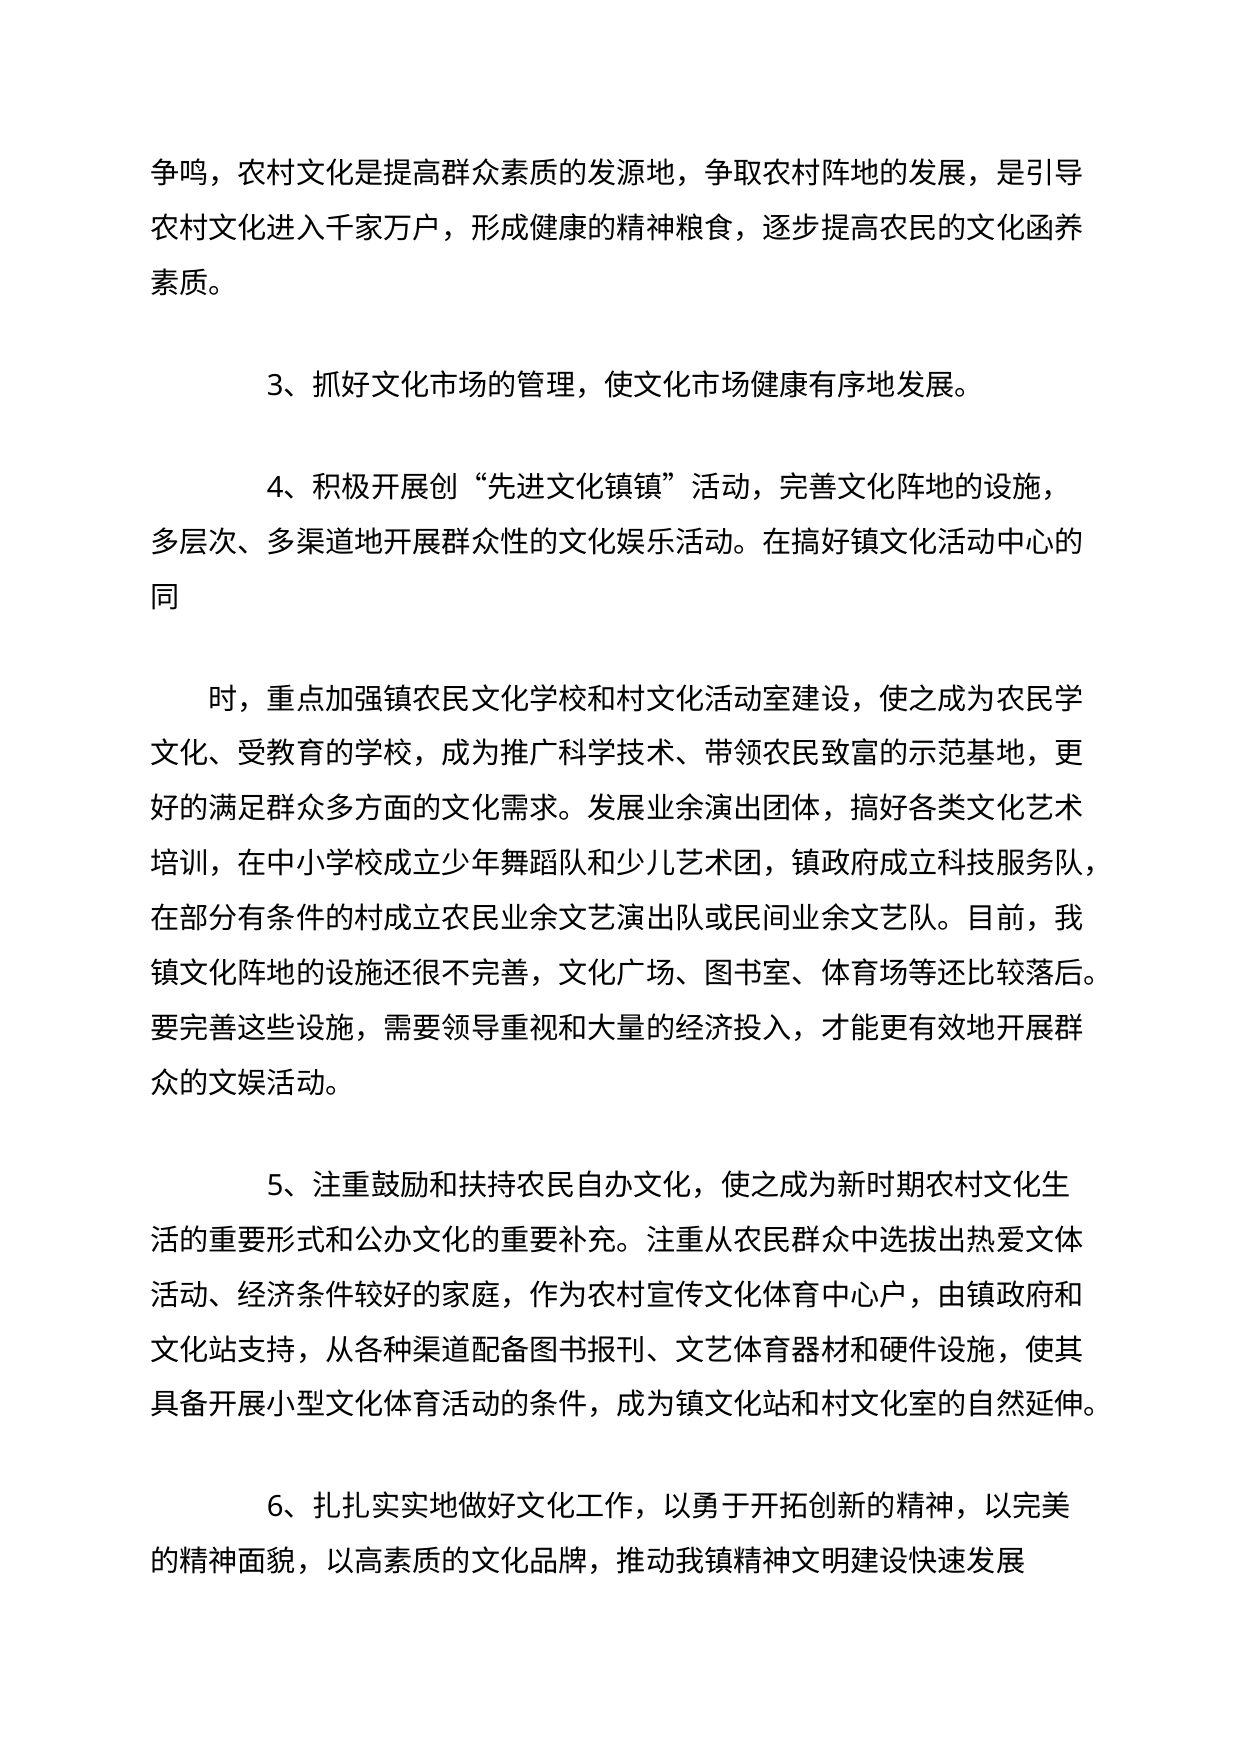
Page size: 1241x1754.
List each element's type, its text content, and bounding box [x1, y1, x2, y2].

text 4、积极开展创“先进文化镇镇”活动，完善文化阵地的设施，多层次、多渠道地开展群众性的文化娱乐活动。在搞好镇文化活动中心的同 [150, 463, 1090, 616]
text 时，重点加强镇农民文化学校和村文化活动室建设，使之成为农民学文化、受教育的学校，成为推广科学技术、带领农民致富的示范基地，更好的满足群众多方面的文化需求。发展业余演出团体，搞好各类文化艺术培训，在中小学校成立少年舞蹈队和少儿艺术团，镇政府成立科技服务队，在部分有条件的村成立农民业余文艺演出队或民间业余文艺队。目前，我镇文化阵地的设施还很不完善，文化广场、图书室、体育场等还比较落后。要完善这些设施，需要领导重视和大量的经济投入，才能更有效地开展群众的文娱活动。 [150, 675, 1090, 1102]
text 5、注重鼓励和扶持农民自办文化，使之成为新时期农村文化生活的重要形式和公办文化的重要补充。注重从农民群众中选拔出热爱文体活动、经济条件较好的家庭，作为农村宣传文化体育中心户，由镇政府和文化站支持，从各种渠道配备图书报刊、文艺体育器材和硬件设施，使其具备开展小型文化体育活动的条件，成为镇文化站和村文化室的自然延伸。 [150, 1161, 1090, 1423]
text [150, 150, 1090, 302]
text 6、扎扎实实地做好文化工作，以勇于开拓创新的精神，以完美的精神面貌，以高素质的文化品牌，推动我镇精神文明建设快速发展 [150, 1483, 1090, 1580]
text 3、抓好文化市场的管理，使文化市场健康有序地发展。 [150, 362, 1090, 404]
